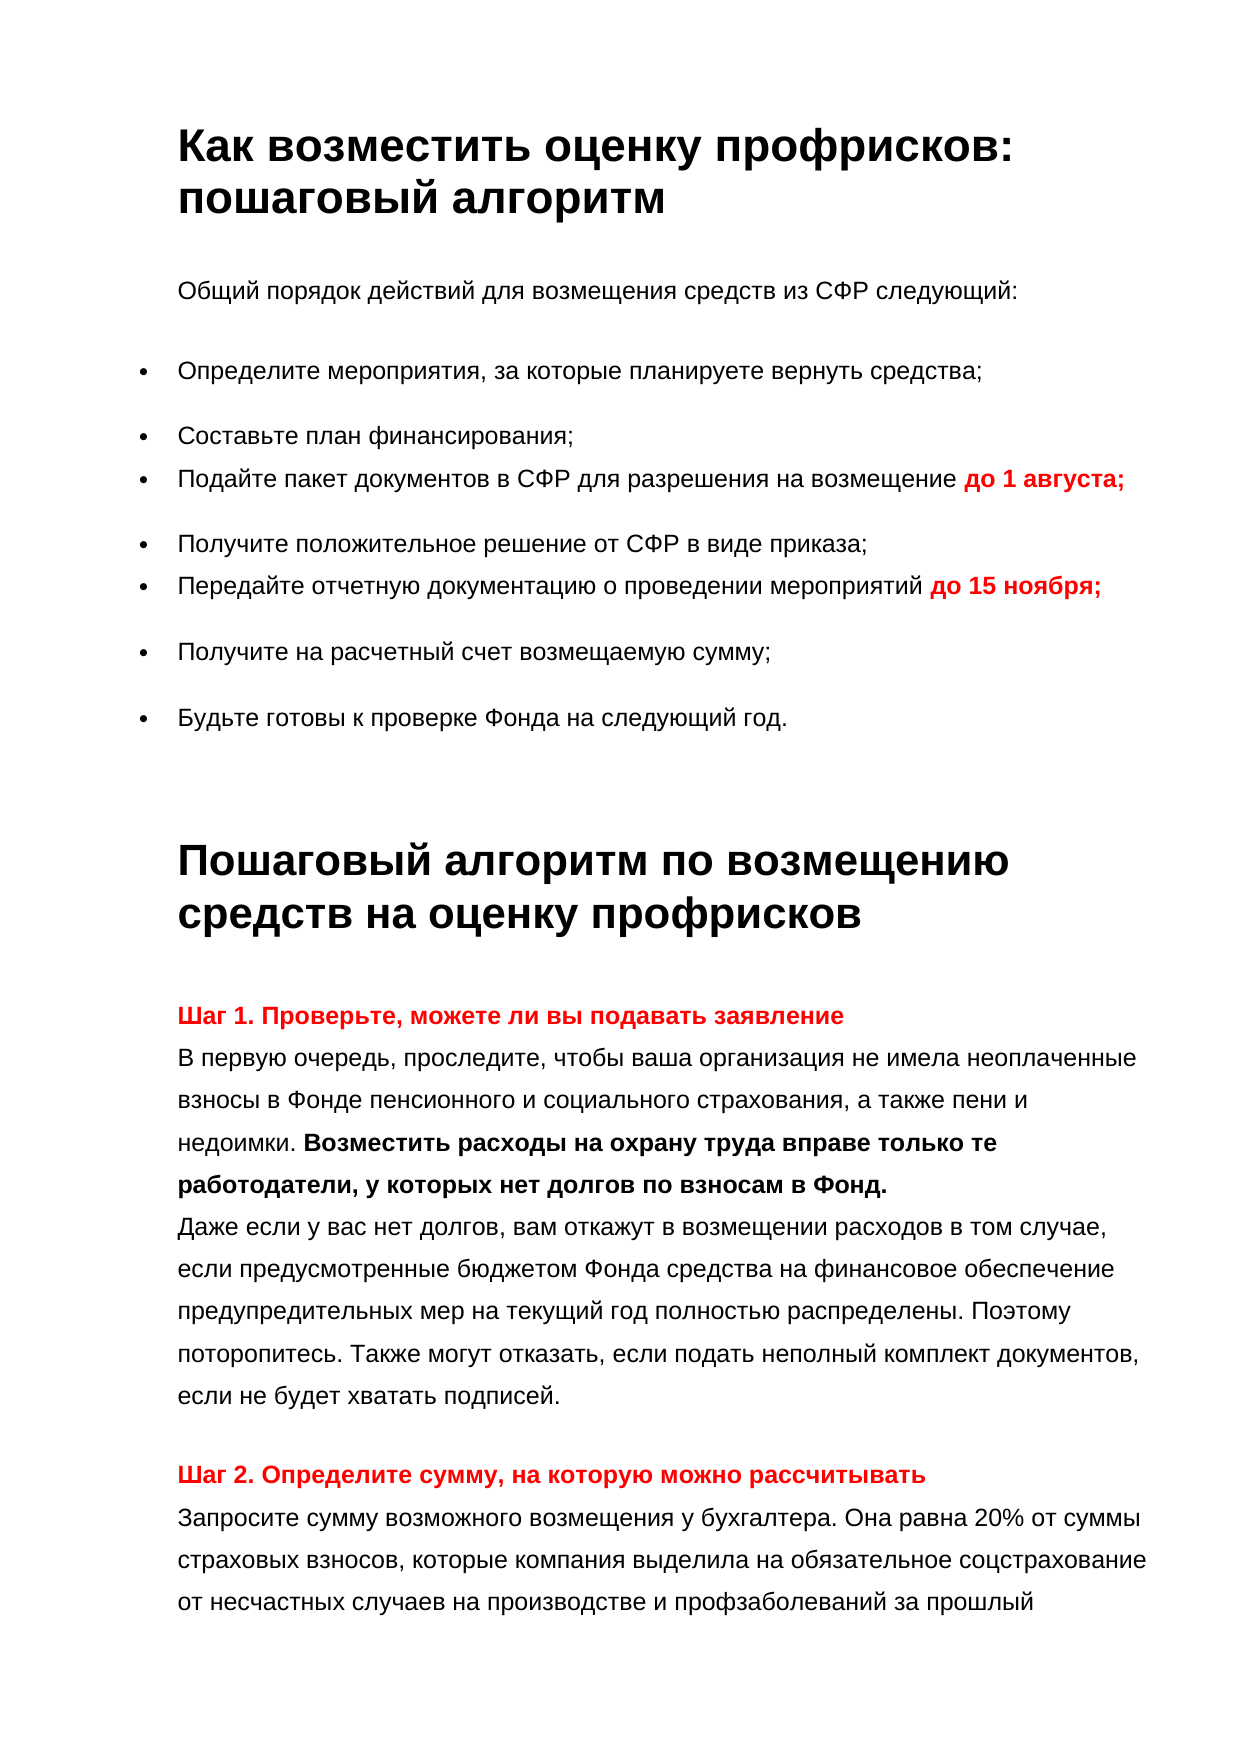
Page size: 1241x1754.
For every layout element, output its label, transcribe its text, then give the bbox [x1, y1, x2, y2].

text Шаг 1. Проверьте, можете ли вы подавать заявление [177, 988, 1152, 1030]
list Получите на расчетный счет возмещаемую сумму; [140, 623, 1152, 666]
list Подайте пакет документов в СФР для разрешения на возмещение до 1 августа; [140, 450, 1152, 492]
list Передайте отчетную документацию о проведении мероприятий до 15 ноября; [140, 558, 1152, 600]
list Получите положительное решение от СФР в виде приказа; [140, 516, 1152, 558]
text Как возместить оценку профрисков: пошаговый алгоритм [177, 118, 1152, 223]
list Будьте готовы к проверке Фонда на следующий год. [140, 689, 1152, 731]
text В первую очередь, проследите, чтобы ваша организация не имела неоплаченные взносы в Фонде пенсионного и социального страхования, а также пени и недоимки. Возместить расходы на охрану труда вправе только те работодатели, у которых нет долгов по взносам в Фонд. [177, 1030, 1152, 1198]
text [177, 1489, 1152, 1616]
text Общий порядок действий для возмещения средств из СФР следующий: [177, 263, 1152, 305]
text Шаг 2. Определите сумму, на которую можно рассчитывать [177, 1447, 1152, 1489]
list Определите мероприятия, за которые планируете вернуть средства; [140, 342, 1152, 384]
text Даже если у вас нет долгов, вам откажут в возмещении расходов в том случае, если предусмотренные бюджетом Фонда средства на финансовое обеспечение предупредительных мер на текущий год полностью распределены. Поэтому поторопитесь. Также могут отказать, если подать неполный комплект документов, если не будет хватать подписей. [177, 1198, 1152, 1409]
list Составьте план финансирования; [140, 408, 1152, 450]
text Пошаговый алгоритм по возмещению средств на оценку профрисков [177, 831, 1152, 938]
